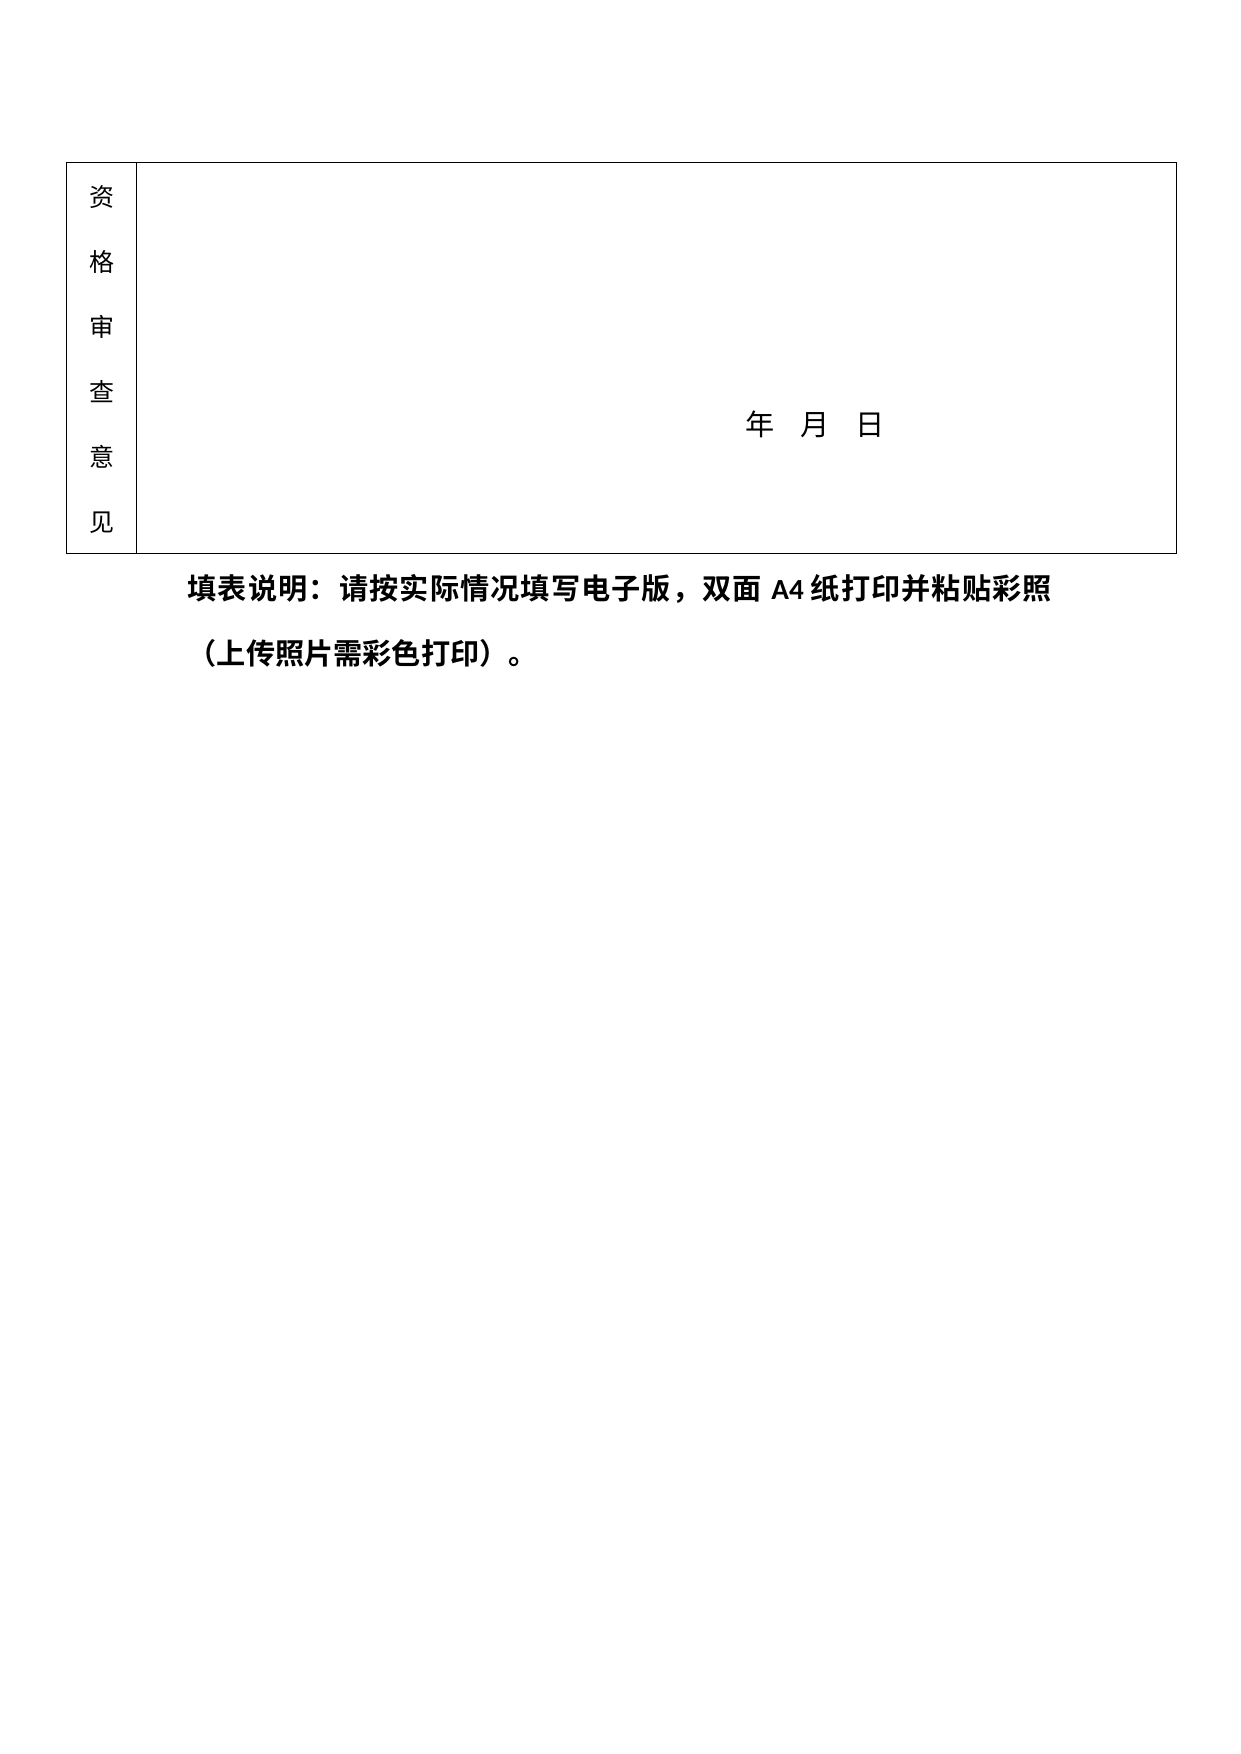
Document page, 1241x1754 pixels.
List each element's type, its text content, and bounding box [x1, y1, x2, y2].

table_cell 资格审查意见 [67, 163, 136, 553]
table_cell 年 月 日 [137, 163, 1176, 553]
text 填表说明：请按实际情况填写电子版，双面A4纸打印并粘贴彩照（上传照片需彩色打印）。 [187, 554, 1053, 684]
